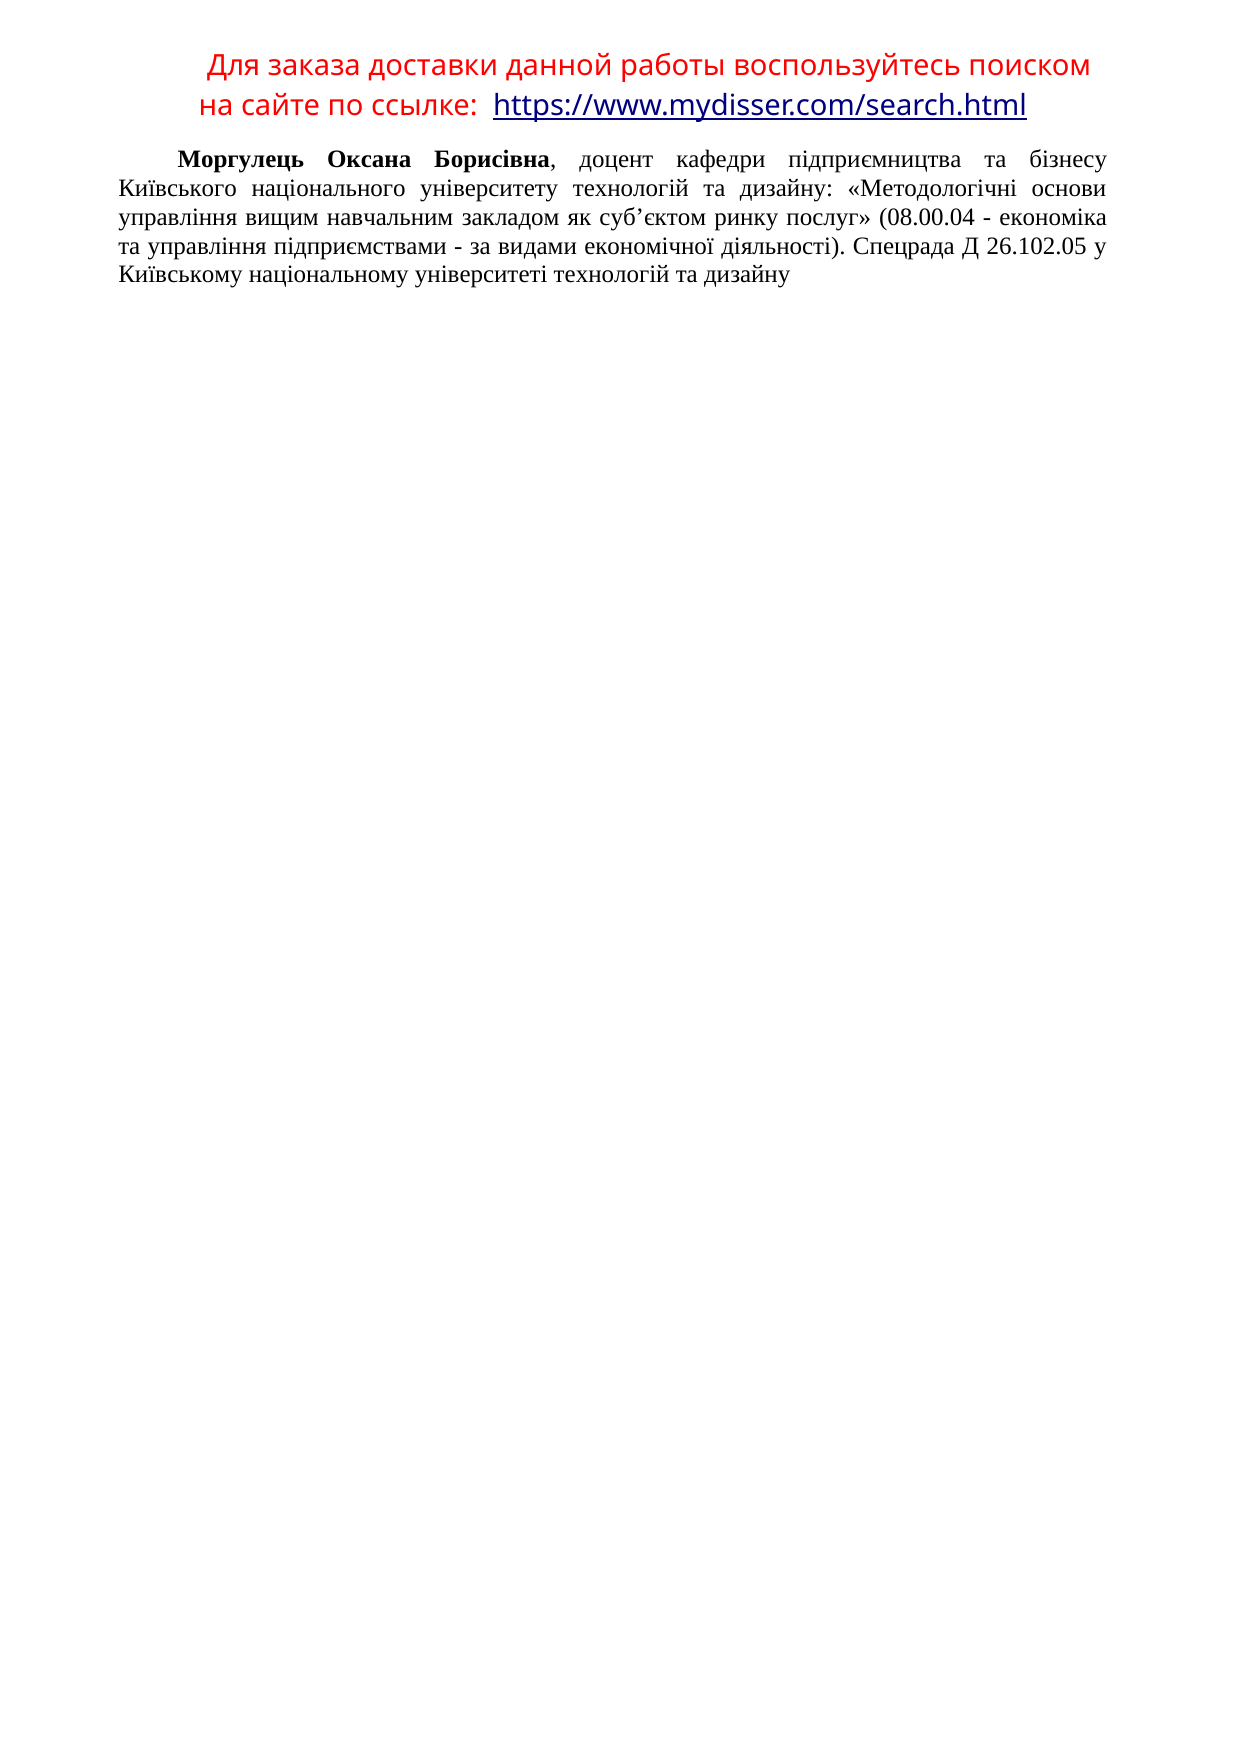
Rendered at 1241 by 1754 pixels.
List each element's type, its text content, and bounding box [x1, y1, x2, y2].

text Моргулець Оксана Борисівна, доцент кафедри підприємництва та бізнесу Київського національного університету технологій та дизайну: «Методологічні основи управління вищим навчальним закладом як суб’єктом ринку послуг» (08.00.04 - економіка та управління підприємствами - за видами економічної діяльності). Спецрада Д 26.102.05 у Київському національному університеті технологій та дизайну [118, 144, 1107, 288]
